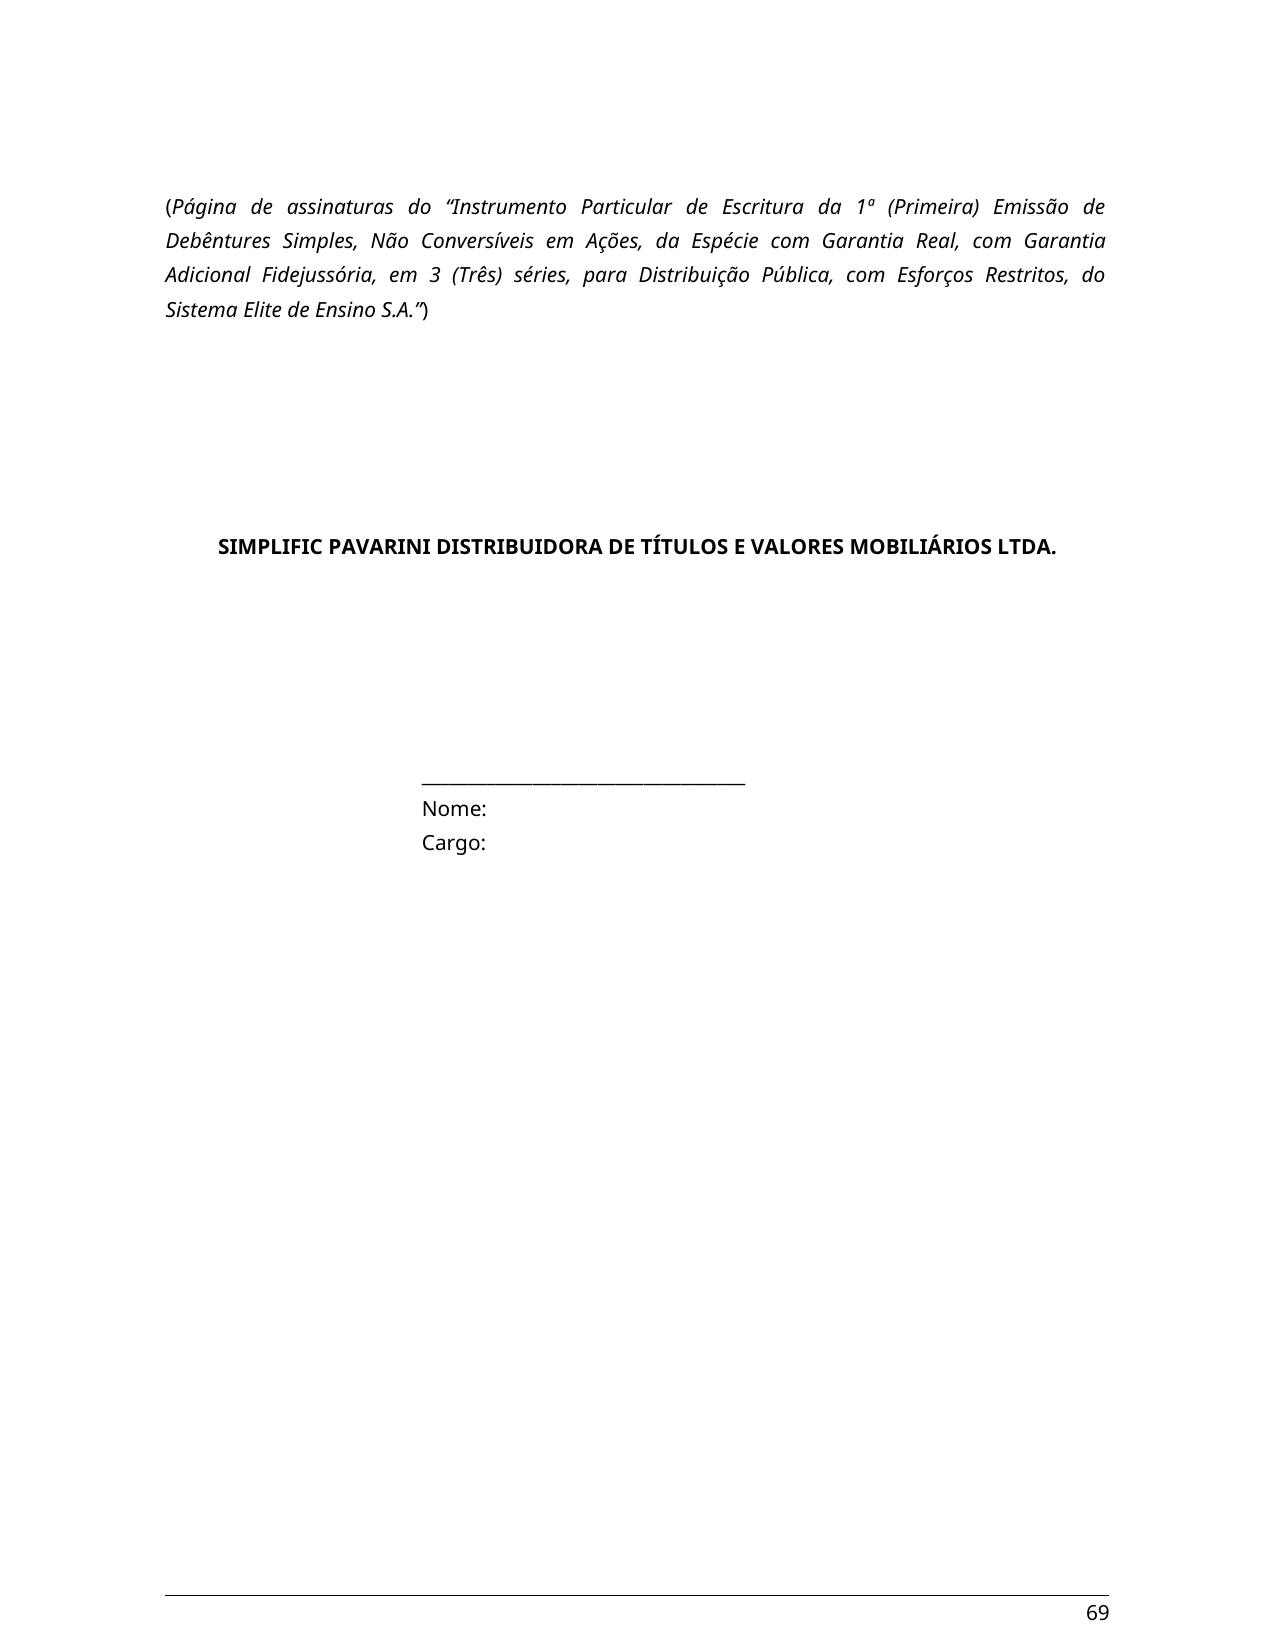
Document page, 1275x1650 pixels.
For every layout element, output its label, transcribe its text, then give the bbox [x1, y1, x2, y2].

table_header ___________________________________ Nome: Cargo: [410, 760, 864, 863]
text (Página de assinaturas do “Instrumento Particular de Escritura da 1ª (Primeira) Emissão de Debêntures Simples, Não Conversíveis em Ações, da Espécie com Garantia Real, com Garantia Adicional Fidejussória, em 3 (Três) séries, para Distribuição Pública, com Esforços Restritos, do Sistema Elite de Ensino S.A.”) [165, 192, 1109, 323]
text SIMPLIFIC PAVARINI DISTRIBUIDORA DE TÍTULOS E VALORES MOBILIÁRIOS LTDA. [165, 532, 1109, 561]
